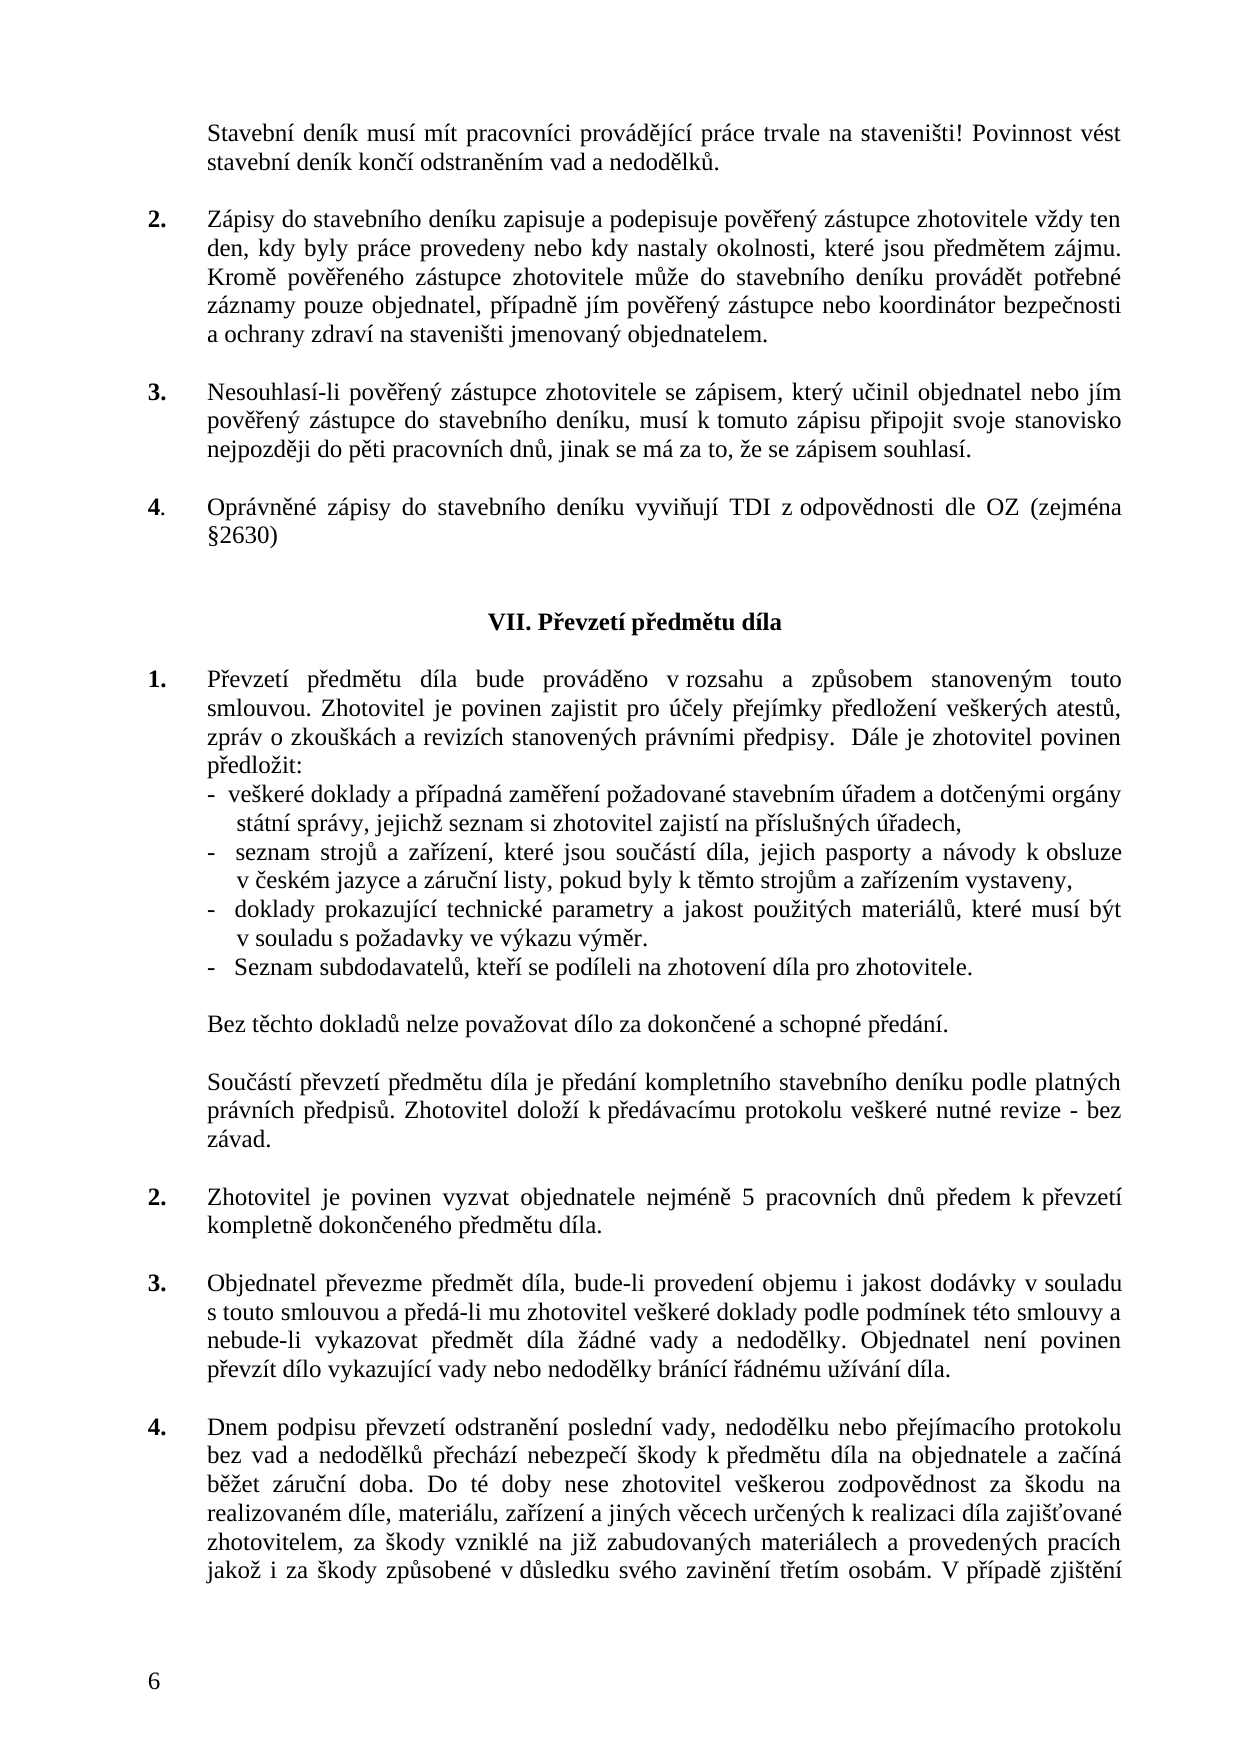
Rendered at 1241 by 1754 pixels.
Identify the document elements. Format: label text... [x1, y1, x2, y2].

text - Seznam subdodavatelů, kteří se podíleli na zhotovení díla pro zhotovitele. [207, 952, 1122, 981]
text 4. Oprávněné zápisy do stavebního deníku vyviňují TDI z odpovědnosti dle OZ (zejména §2630) [148, 492, 1122, 549]
text - doklady prokazující technické parametry a jakost použitých materiálů, které musí být v souladu s požadavky ve výkazu výměr. [207, 894, 1122, 952]
text - seznam strojů a zařízení, které jsou součástí díla, jejich pasporty a návody k obsluze v českém jazyce a záruční listy, pokud byly k těmto strojům a zařízením vystaveny, [207, 837, 1122, 894]
text 1. Převzetí předmětu díla bude prováděno v rozsahu a způsobem stanoveným touto smlouvou. Zhotovitel je povinen zajistit pro účely přejímky předložení veškerých atestů, zpráv o zkouškách a revizích stanovených právními předpisy. Dále je zhotovitel povinen předložit: [148, 664, 1122, 779]
text Bez těchto dokladů nelze považovat dílo za dokončené a schopné předání. [207, 1009, 1122, 1038]
text Součástí převzetí předmětu díla je předání kompletního stavebního deníku podle platných právních předpisů. Zhotovitel doloží k předávacímu protokolu veškeré nutné revize - bez závad. [148, 1067, 1122, 1153]
text 2. Zhotovitel je povinen vyzvat objednatele nejméně 5 pracovních dnů předem k převzetí kompletně dokončeného předmětu díla. [148, 1182, 1122, 1239]
text 3. Nesouhlasí-li pověřený zástupce zhotovitele se zápisem, který učinil objednatel nebo jím pověřený zástupce do stavebního deníku, musí k tomuto zápisu připojit svoje stanovisko nejpozději do pěti pracovních dnů, jinak se má za to, že se zápisem souhlasí. [148, 377, 1122, 463]
text VII. Převzetí předmětu díla [148, 607, 1122, 636]
text 2. Zápisy do stavebního deníku zapisuje a podepisuje pověřený zástupce zhotovitele vždy ten den, kdy byly práce provedeny nebo kdy nastaly okolnosti, které jsou předmětem zájmu. Kromě pověřeného zástupce zhotovitele může do stavebního deníku provádět potřebné záznamy pouze objednatel, případně jím pověřený zástupce nebo koordinátor bezpečnosti a ochrany zdraví na staveništi jmenovaný objednatelem. [148, 204, 1122, 348]
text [148, 118, 1122, 176]
text 3. Objednatel převezme předmět díla, bude-li provedení objemu i jakost dodávky v souladu s touto smlouvou a předá-li mu zhotovitel veškeré doklady podle podmínek této smlouvy a nebude-li vykazovat předmět díla žádné vady a nedodělky. Objednatel není povinen převzít dílo vykazující vady nebo nedodělky bránící řádnému užívání díla. [148, 1268, 1122, 1383]
text - veškeré doklady a případná zaměření požadované stavebním úřadem a dotčenými orgány státní správy, jejichž seznam si zhotovitel zajistí na příslušných úřadech, [207, 779, 1122, 837]
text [148, 1412, 1122, 1584]
